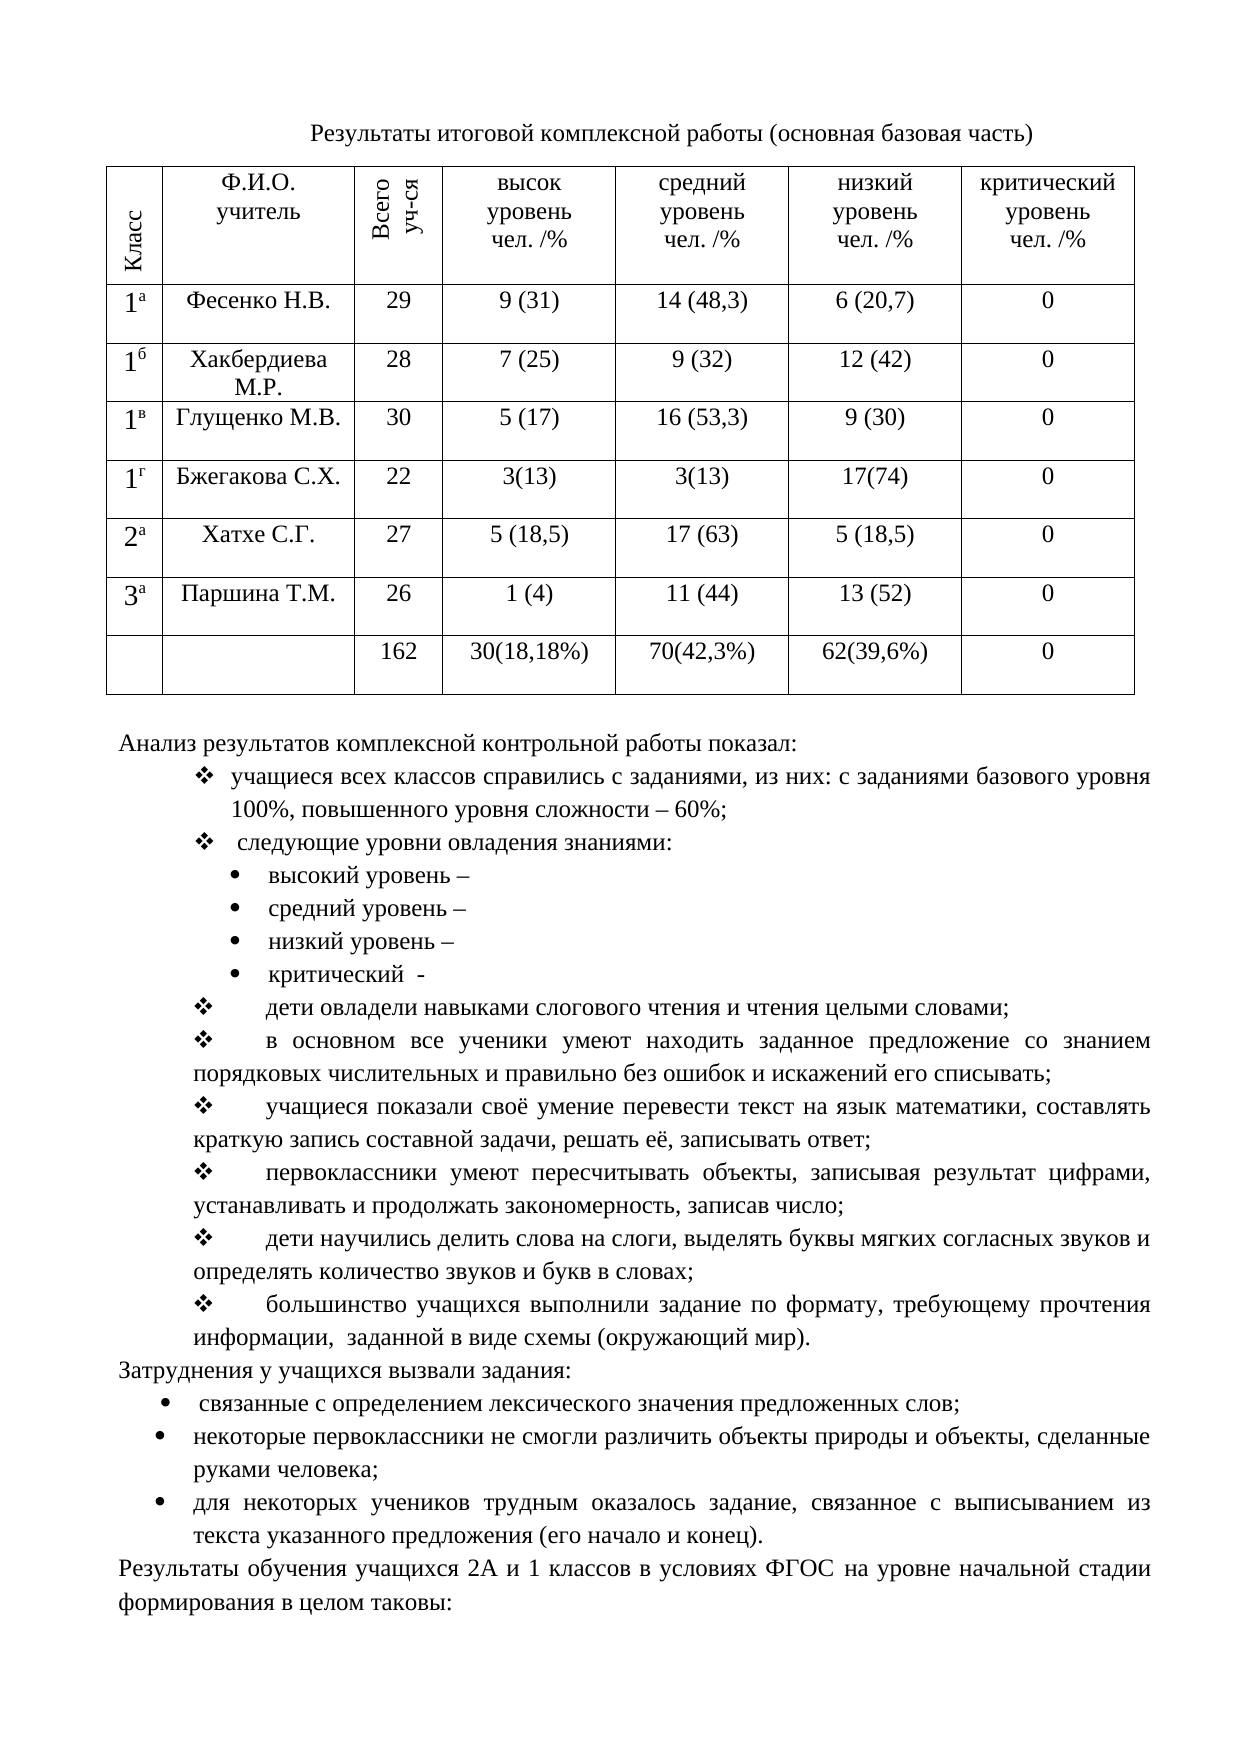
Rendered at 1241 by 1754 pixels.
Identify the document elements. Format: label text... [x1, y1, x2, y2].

list критический - [231, 959, 1152, 988]
list следующие уровни овладения знаниями: [193, 827, 1152, 856]
table_cell 1г [107, 461, 162, 518]
text Анализ результатов комплексной контрольной работы показал: [118, 728, 1152, 757]
table_cell 26 [355, 578, 442, 635]
table_cell [163, 636, 354, 694]
table_cell 0 [962, 285, 1134, 343]
table_header низкий уровень чел. /% [789, 167, 961, 284]
table_cell 28 [355, 344, 442, 401]
table_cell 3а [107, 578, 162, 635]
table_cell Хатхе С.Г. [163, 519, 354, 577]
list первоклассники умеют пересчитывать объекты, записывая результат цифрами, устанавливать и продолжать закономерность, записав число; [192, 1157, 1152, 1219]
list низкий уровень – [231, 926, 1152, 955]
table_cell 30 [355, 402, 442, 460]
table_cell 13 (52) [789, 578, 961, 635]
table_header средний уровень чел. /% [616, 167, 788, 284]
table_cell 27 [355, 519, 442, 577]
list средний уровень – [231, 893, 1152, 922]
table_cell Паршина Т.М. [163, 578, 354, 635]
table_cell 29 [355, 285, 442, 343]
table_cell Хакбердиева М.Р. [163, 344, 354, 401]
list высокий уровень – [231, 860, 1152, 889]
table_cell Глущенко М.В. [163, 402, 354, 460]
table_header высок уровень чел. /% [443, 167, 615, 284]
table_cell Бжегакова С.Х. [163, 461, 354, 518]
table_cell 70(42,3%) [616, 636, 788, 694]
table_cell 1а [107, 285, 162, 343]
table_cell 1 (4) [443, 578, 615, 635]
table_cell 0 [962, 519, 1134, 577]
table_cell 3(13) [443, 461, 615, 518]
table_cell 3(13) [616, 461, 788, 518]
table_cell 1в [107, 402, 162, 460]
table_cell 62(39,6%) [789, 636, 961, 694]
table_cell 9 (31) [443, 285, 615, 343]
table_header Ф.И.О. учитель [163, 167, 354, 284]
table_cell 0 [962, 578, 1134, 635]
table_cell 0 [962, 344, 1134, 401]
table_cell 14 (48,3) [616, 285, 788, 343]
table_cell 0 [962, 402, 1134, 460]
table_cell 22 [355, 461, 442, 518]
list для некоторых учеников трудным оказалось задание, связанное с выписыванием из текста указанного предложения (его начало и конец). [156, 1487, 1152, 1549]
table_cell Фесенко Н.В. [163, 285, 354, 343]
text Затруднения у учащихся вызвали задания: [118, 1355, 1152, 1384]
list учащиеся всех классов справились с заданиями, из них: с заданиями базового уровня 100%, повышенного уровня сложности – 60%; [193, 761, 1152, 823]
table_cell 9 (30) [789, 402, 961, 460]
table_cell 9 (32) [616, 344, 788, 401]
table_header Всего уч-ся [355, 167, 442, 284]
list большинство учащихся выполнили задание по формату, требующему прочтения информации, заданной в виде схемы (окружающий мир). [192, 1289, 1152, 1351]
table_cell 11 (44) [616, 578, 788, 635]
table_cell 6 (20,7) [789, 285, 961, 343]
table_header критический уровень чел. /% [962, 167, 1134, 284]
table_cell 12 (42) [789, 344, 961, 401]
table_cell 17 (63) [616, 519, 788, 577]
table_cell 5 (17) [443, 402, 615, 460]
table_cell 5 (18,5) [443, 519, 615, 577]
list в основном все ученики умеют находить заданное предложение со знанием порядковых числительных и правильно без ошибок и искажений его списывать; [192, 1025, 1152, 1087]
table_cell 30(18,18%) [443, 636, 615, 694]
list связанные с определением лексического значения предложенных слов; [161, 1388, 1152, 1417]
table_cell 0 [962, 461, 1134, 518]
list дети овладели навыками слогового чтения и чтения целыми словами; [192, 992, 1152, 1021]
list учащиеся показали своё умение перевести текст на язык математики, составлять краткую запись составной задачи, решать её, записывать ответ; [192, 1091, 1152, 1153]
text Результаты итоговой комплексной работы (основная базовая часть) [118, 118, 1152, 147]
table_cell [107, 636, 162, 694]
table_cell 16 (53,3) [616, 402, 788, 460]
table_cell 17(74) [789, 461, 961, 518]
table_cell 5 (18,5) [789, 519, 961, 577]
table_cell 0 [962, 636, 1134, 694]
list некоторые первоклассники не смогли различить объекты природы и объекты, сделанные руками человека; [156, 1421, 1152, 1483]
table_cell 1б [107, 344, 162, 401]
list дети научились делить слова на слоги, выделять буквы мягких согласных звуков и определять количество звуков и букв в словах; [192, 1223, 1152, 1285]
table_cell 7 (25) [443, 344, 615, 401]
table_cell 2а [107, 519, 162, 577]
text Результаты обучения учащихся 2А и 1 классов в условиях ФГОС на уровне начальной стадии формирования в целом таковы: [118, 1553, 1152, 1615]
table_header Класс [107, 167, 162, 284]
table_cell 162 [355, 636, 442, 694]
